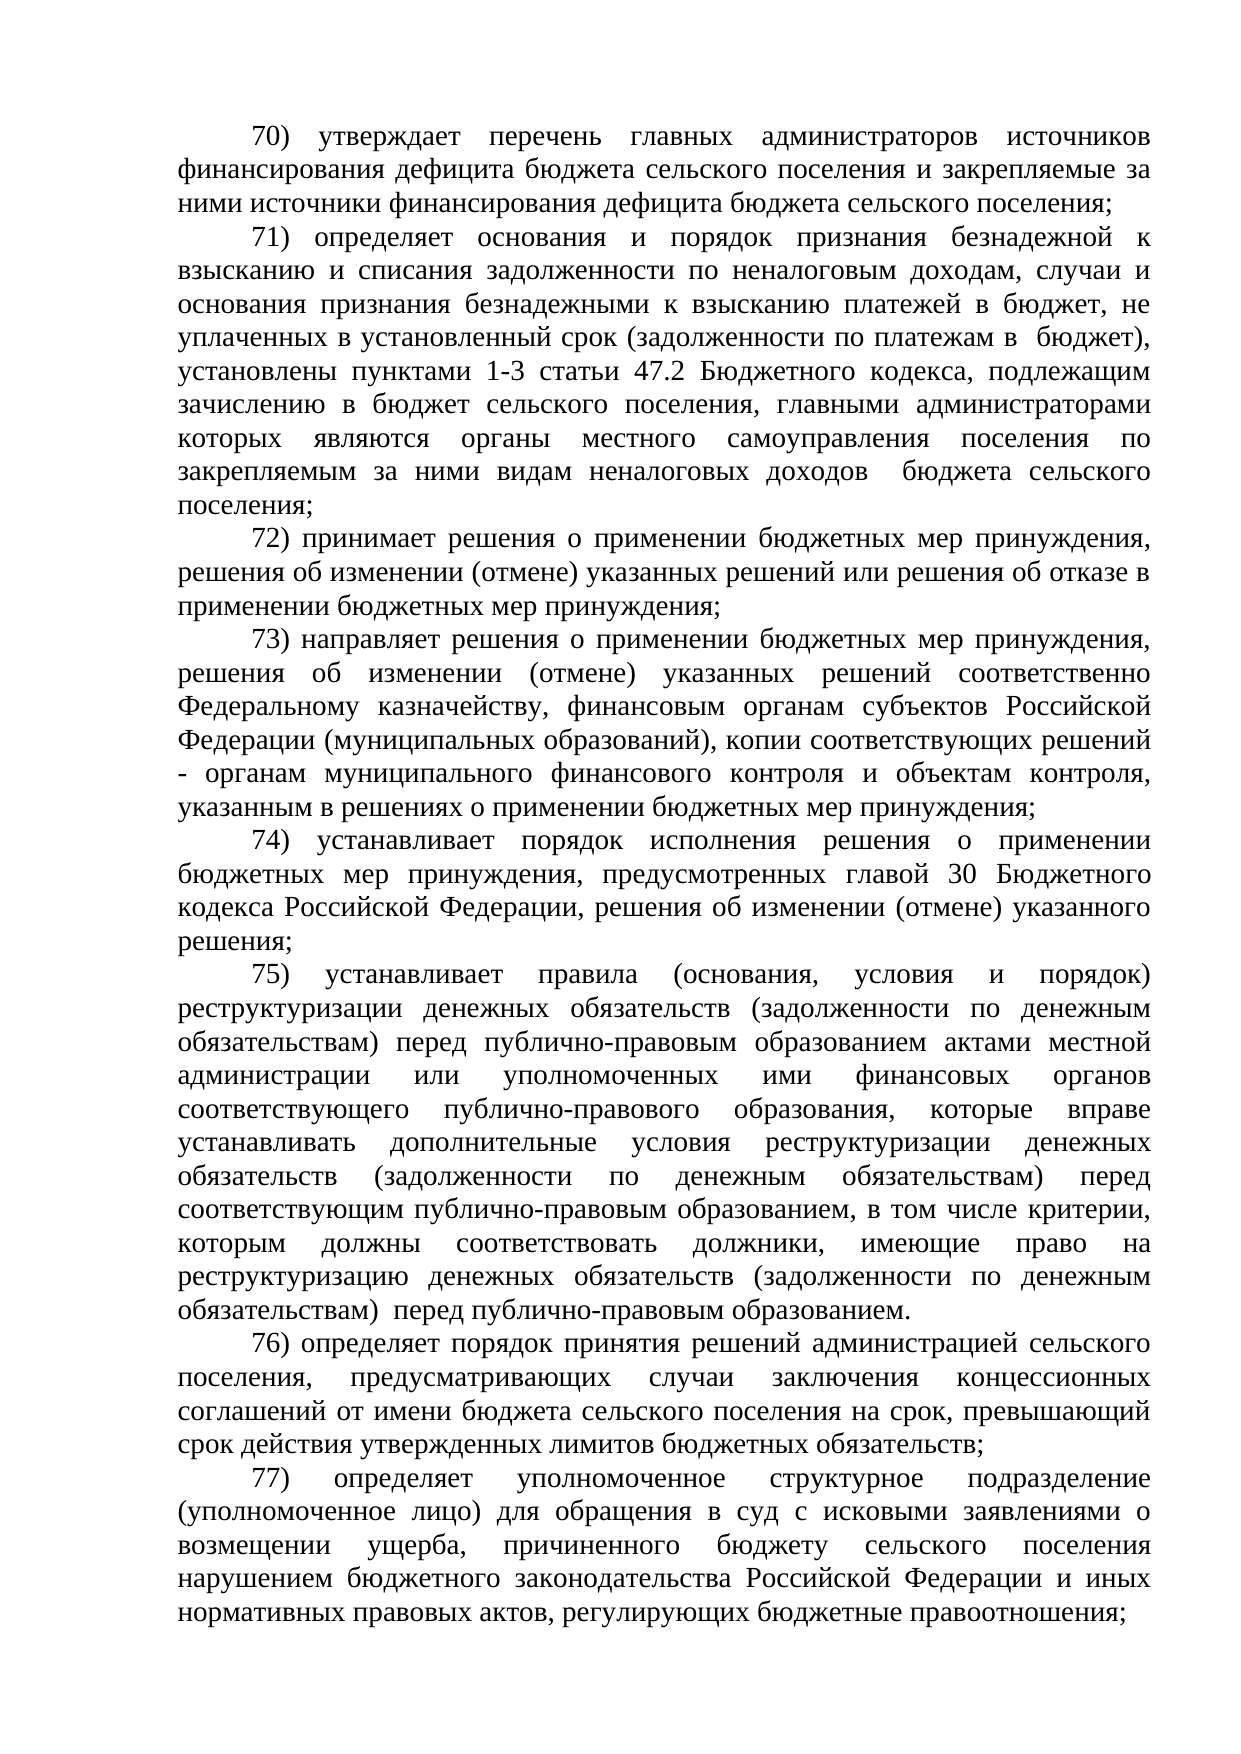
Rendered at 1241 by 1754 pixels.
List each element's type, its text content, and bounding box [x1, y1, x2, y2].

text 75) устанавливает правила (основания, условия и порядок) реструктуризации денежных обязательств (задолженности по денежным обязательствам) перед публично-правовым образованием актами местной администрации или уполномоченных ими финансовых органов соответствующего публично-правового образования, которые вправе устанавливать дополнительные условия реструктуризации денежных обязательств (задолженности по денежным обязательствам) перед соответствующим публично-правовым образованием, в том числе критерии, которым должны соответствовать должники, имеющие право на реструктуризацию денежных обязательств (задолженности по денежным обязательствам) перед публично-правовым образованием. [177, 957, 1152, 1326]
text 72) принимает решения о применении бюджетных мер принуждения, решения об изменении (отмене) указанных решений или решения об отказе в применении бюджетных мер принуждения; [177, 521, 1152, 621]
text 73) направляет решения о применении бюджетных мер принуждения, решения об изменении (отмене) указанных решений соответственно Федеральному казначейству, финансовым органам субъектов Российской Федерации (муниципальных образований), копии соответствующих решений - органам муниципального финансового контроля и объектам контроля, указанным в решениях о применении бюджетных мер принуждения; [177, 621, 1152, 822]
text 77) определяет уполномоченное структурное подразделение (уполномоченное лицо) для обращения в суд с исковыми заявлениями о возмещении ущерба, причиненного бюджету сельского поселения нарушением бюджетного законодательства Российской Федерации и иных нормативных правовых актов, регулирующих бюджетные правоотношения; [177, 1460, 1152, 1627]
text 70) утверждает перечень главных администраторов источников финансирования дефицита бюджета сельского поселения и закрепляемые за ними источники финансирования дефицита бюджета сельского поселения; [177, 118, 1152, 219]
text 76) определяет порядок принятия решений администрацией сельского поселения, предусматривающих случаи заключения концессионных соглашений от имени бюджета сельского поселения на срок, превышающий срок действия утвержденных лимитов бюджетных обязательств; [177, 1326, 1152, 1460]
text 71) определяет основания и порядок признания безнадежной к взысканию и списания задолженности по неналоговым доходам, случаи и основания признания безнадежными к взысканию платежей в бюджет, не уплаченных в установленный срок (задолженности по платежам в бюджет), установлены пунктами 1-3 статьи 47.2 Бюджетного кодекса, подлежащим зачислению в бюджет сельского поселения, главными администраторами которых являются органы местного самоуправления поселения по закрепляемым за ними видам неналоговых доходов бюджета сельского поселения; [177, 219, 1152, 521]
text 74) устанавливает порядок исполнения решения о применении бюджетных мер принуждения, предусмотренных главой 30 Бюджетного кодекса Российской Федерации, решения об изменении (отмене) указанного решения; [177, 822, 1152, 957]
